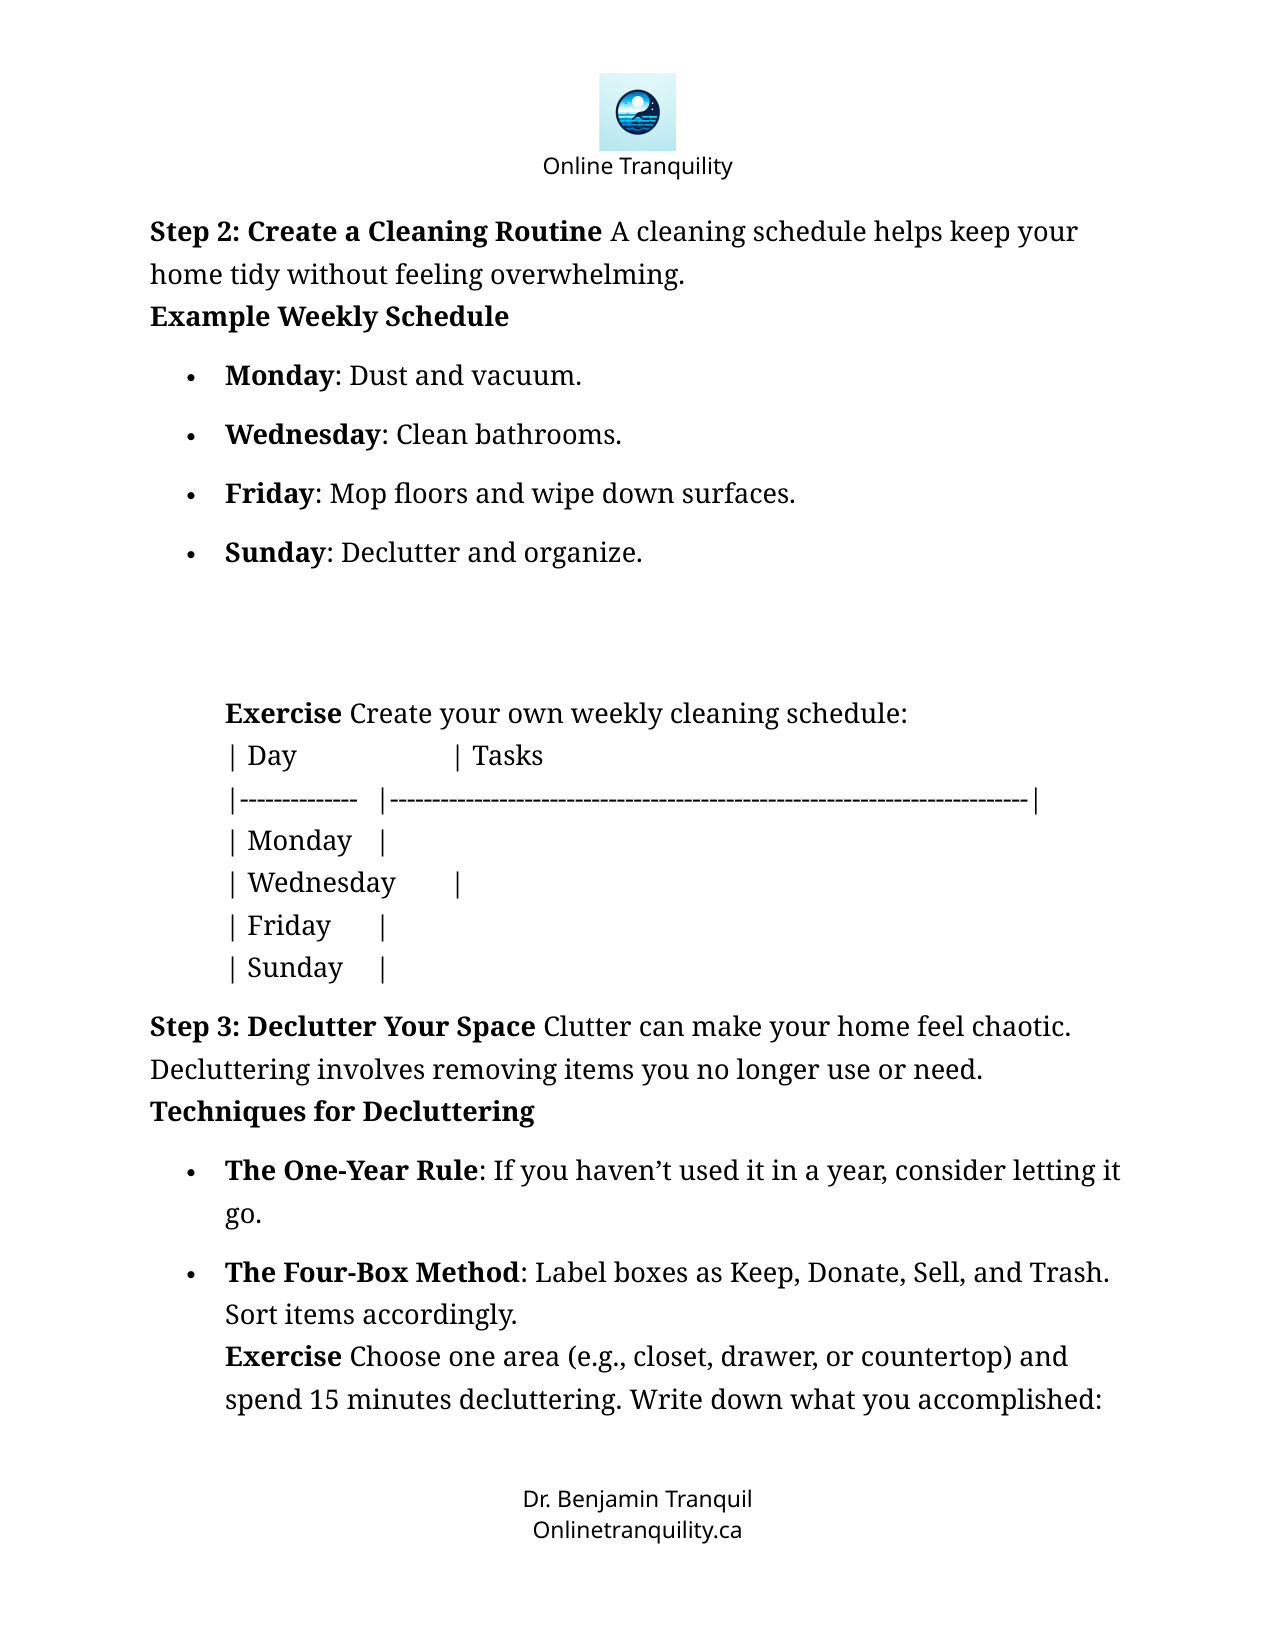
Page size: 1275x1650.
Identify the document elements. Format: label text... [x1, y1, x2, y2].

text Step 3: Declutter Your Space Clutter can make your home feel chaotic. Decluttering involves removing items you no longer use or need. Techniques for Decluttering [150, 1008, 1125, 1129]
list Monday: Dust and vacuum. [187, 357, 1125, 393]
list Sunday: Declutter and organize. [187, 534, 1125, 571]
list The One-Year Rule: If you haven’t used it in a year, consider letting it go. [187, 1152, 1125, 1231]
picture [599, 73, 676, 151]
list Friday: Mop floors and wipe down surfaces. [187, 475, 1125, 512]
text Exercise Create your own weekly cleaning schedule: | Day | Tasks |-------------- |----------------------------------------------------------------------------| | Monday | | Wednesday | | Friday | | Sunday | [225, 652, 1125, 986]
list Wednesday: Clean bathrooms. [187, 416, 1125, 453]
text Step 2: Create a Cleaning Routine A cleaning schedule helps keep your home tidy without feeling overwhelming. Example Weekly Schedule [150, 213, 1125, 334]
